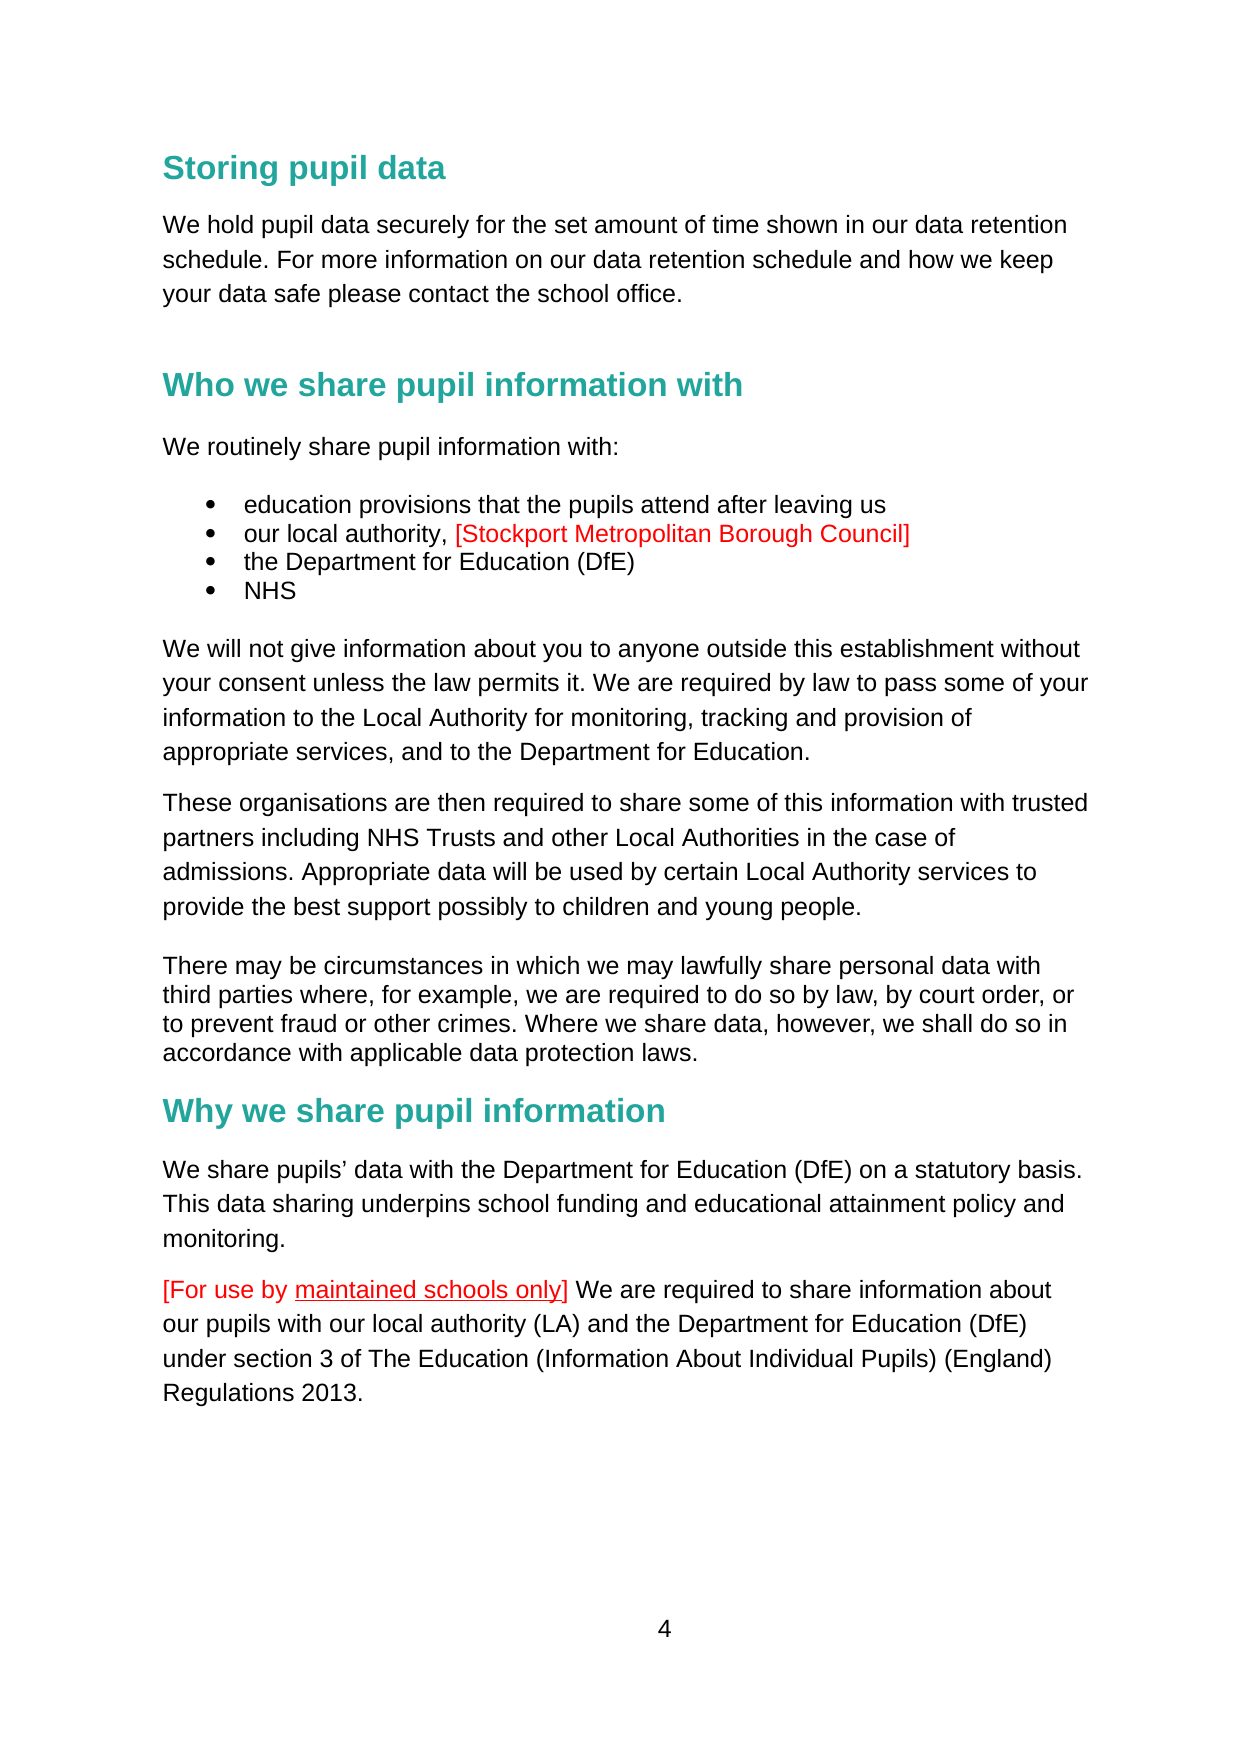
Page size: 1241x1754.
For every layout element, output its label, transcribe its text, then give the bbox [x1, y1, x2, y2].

list NHS [206, 576, 1093, 605]
text These organisations are then required to share some of this information with trusted partners including NHS Trusts and other Local Authorities in the case of admissions. Appropriate data will be used by certain Local Authority services to provide the best support possibly to children and young people. [162, 788, 1093, 921]
text There may be circumstances in which we may lawfully share personal data with third parties where, for example, we are required to do so by law, by court order, or to prevent fraud or other crimes. Where we share data, however, we shall do so in accordance with applicable data protection laws. [162, 951, 1093, 1066]
subtitle We hold pupil data securely for the set amount of time shown in our data retention schedule. For more information on our data retention schedule and how we keep your data safe please contact the school office. [162, 210, 1093, 308]
subtitle Why we share pupil information [162, 1091, 1093, 1130]
list the Department for Education (DfE) [206, 547, 1093, 576]
text We share pupils’ data with the Department for Education (DfE) on a statutory basis. This data sharing underpins school funding and educational attainment policy and monitoring. [162, 1155, 1093, 1252]
list education provisions that the pupils attend after leaving us [206, 490, 1093, 518]
text We routinely share pupil information with: [162, 432, 1093, 461]
text [For use by maintained schools only] We are required to share information about our pupils with our local authority (LA) and the Department for Education (DfE) under section 3 of The Education (Information About Individual Pupils) (England) Regulations 2013. [162, 1275, 1093, 1407]
list our local authority, [Stockport Metropolitan Borough Council] [206, 518, 1093, 547]
subtitle Who we share pupil information with [162, 365, 1093, 403]
subtitle Storing pupil data [162, 148, 1093, 186]
text We will not give information about you to anyone outside this establishment without your consent unless the law permits it. We are required by law to pass some of your information to the Local Authority for monitoring, tracking and provision of appropriate services, and to the Department for Education. [162, 634, 1093, 766]
